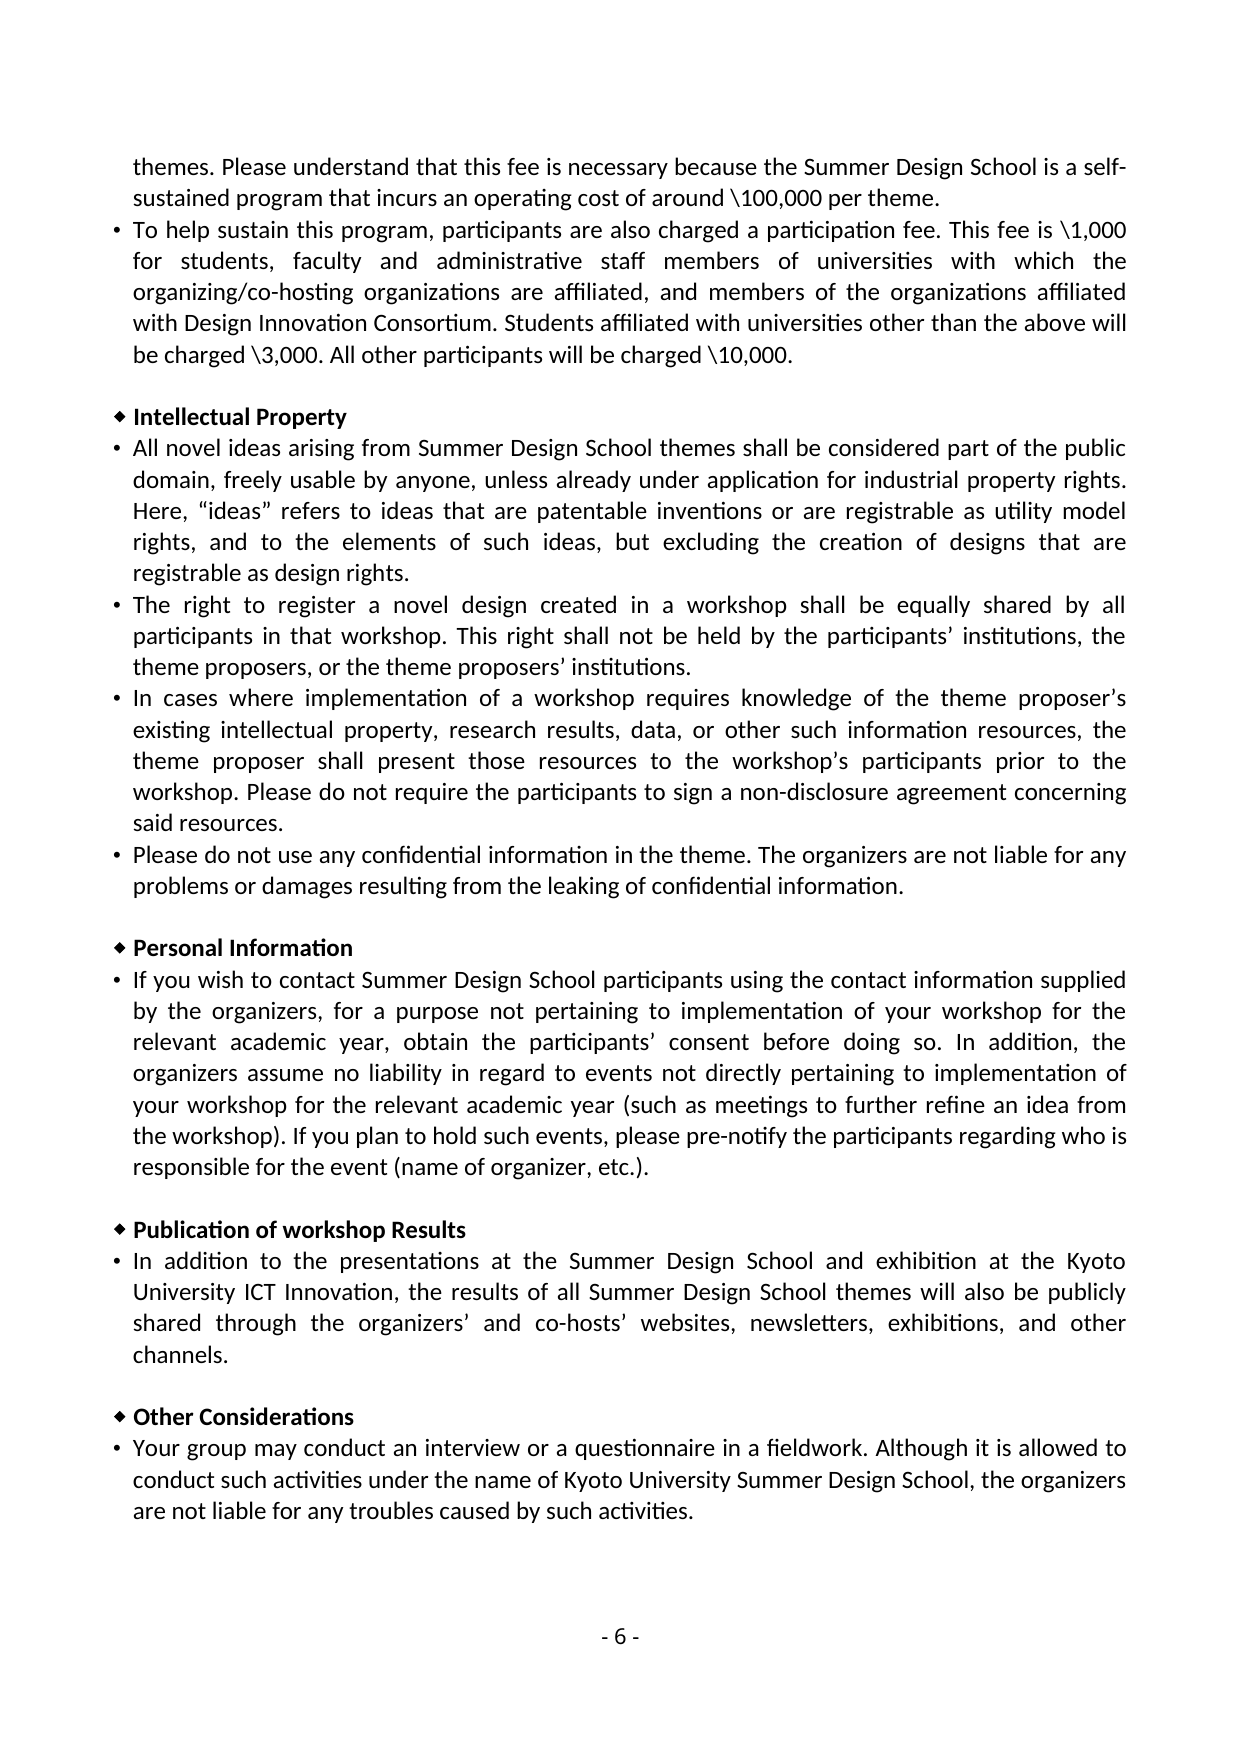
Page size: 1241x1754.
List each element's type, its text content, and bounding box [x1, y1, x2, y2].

list In cases where implementation of a workshop requires knowledge of the theme proposer’s existing intellectual property, research results, data, or other such information resources, the theme proposer shall present those resources to the workshop’s participants prior to the workshop. Please do not require the participants to sign a non-disclosure agreement concerning said resources. [112, 682, 1128, 838]
text Intellectual Property [112, 401, 1128, 432]
text Personal Information [112, 932, 1128, 963]
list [112, 151, 1128, 213]
list Your group may conduct an interview or a questionnaire in a fieldwork. Although it is allowed to conduct such activities under the name of Kyoto University Summer Design School, the organizers are not liable for any troubles caused by such activities. [112, 1432, 1128, 1526]
list In addition to the presentations at the Summer Design School and exhibition at the Kyoto University ICT Innovation, the results of all Summer Design School themes will also be publicly shared through the organizers’ and co-hosts’ websites, newsletters, exhibitions, and other channels. [112, 1245, 1128, 1370]
list Please do not use any confidential information in the theme. The organizers are not liable for any problems or damages resulting from the leaking of confidential information. [112, 838, 1128, 901]
list To help sustain this program, participants are also charged a participation fee. This fee is \1,000 for students, faculty and administrative staff members of universities with which the organizing/co-hosting organizations are affiliated, and members of the organizations affiliated with Design Innovation Consortium. Students affiliated with universities other than the above will be charged \3,000. All other participants will be charged \10,000. [112, 213, 1128, 370]
list If you wish to contact Summer Design School participants using the contact information supplied by the organizers, for a purpose not pertaining to implementation of your workshop for the relevant academic year, obtain the participants’ consent before doing so. In addition, the organizers assume no liability in regard to events not directly pertaining to implementation of your workshop for the relevant academic year (such as meetings to further refine an idea from the workshop). If you plan to hold such events, please pre-notify the participants regarding who is responsible for the event (name of organizer, etc.). [112, 963, 1128, 1182]
list All novel ideas arising from Summer Design School themes shall be considered part of the public domain, freely usable by anyone, unless already under application for industrial property rights. Here, “ideas” refers to ideas that are patentable inventions or are registrable as utility model rights, and to the elements of such ideas, but excluding the creation of designs that are registrable as design rights. [112, 432, 1128, 588]
text Publication of workshop Results [112, 1213, 1128, 1245]
text Other Considerations [112, 1401, 1128, 1432]
list The right to register a novel design created in a workshop shall be equally shared by all participants in that workshop. This right shall not be held by the participants’ institutions, the theme proposers, or the theme proposers’ institutions. [112, 588, 1128, 682]
